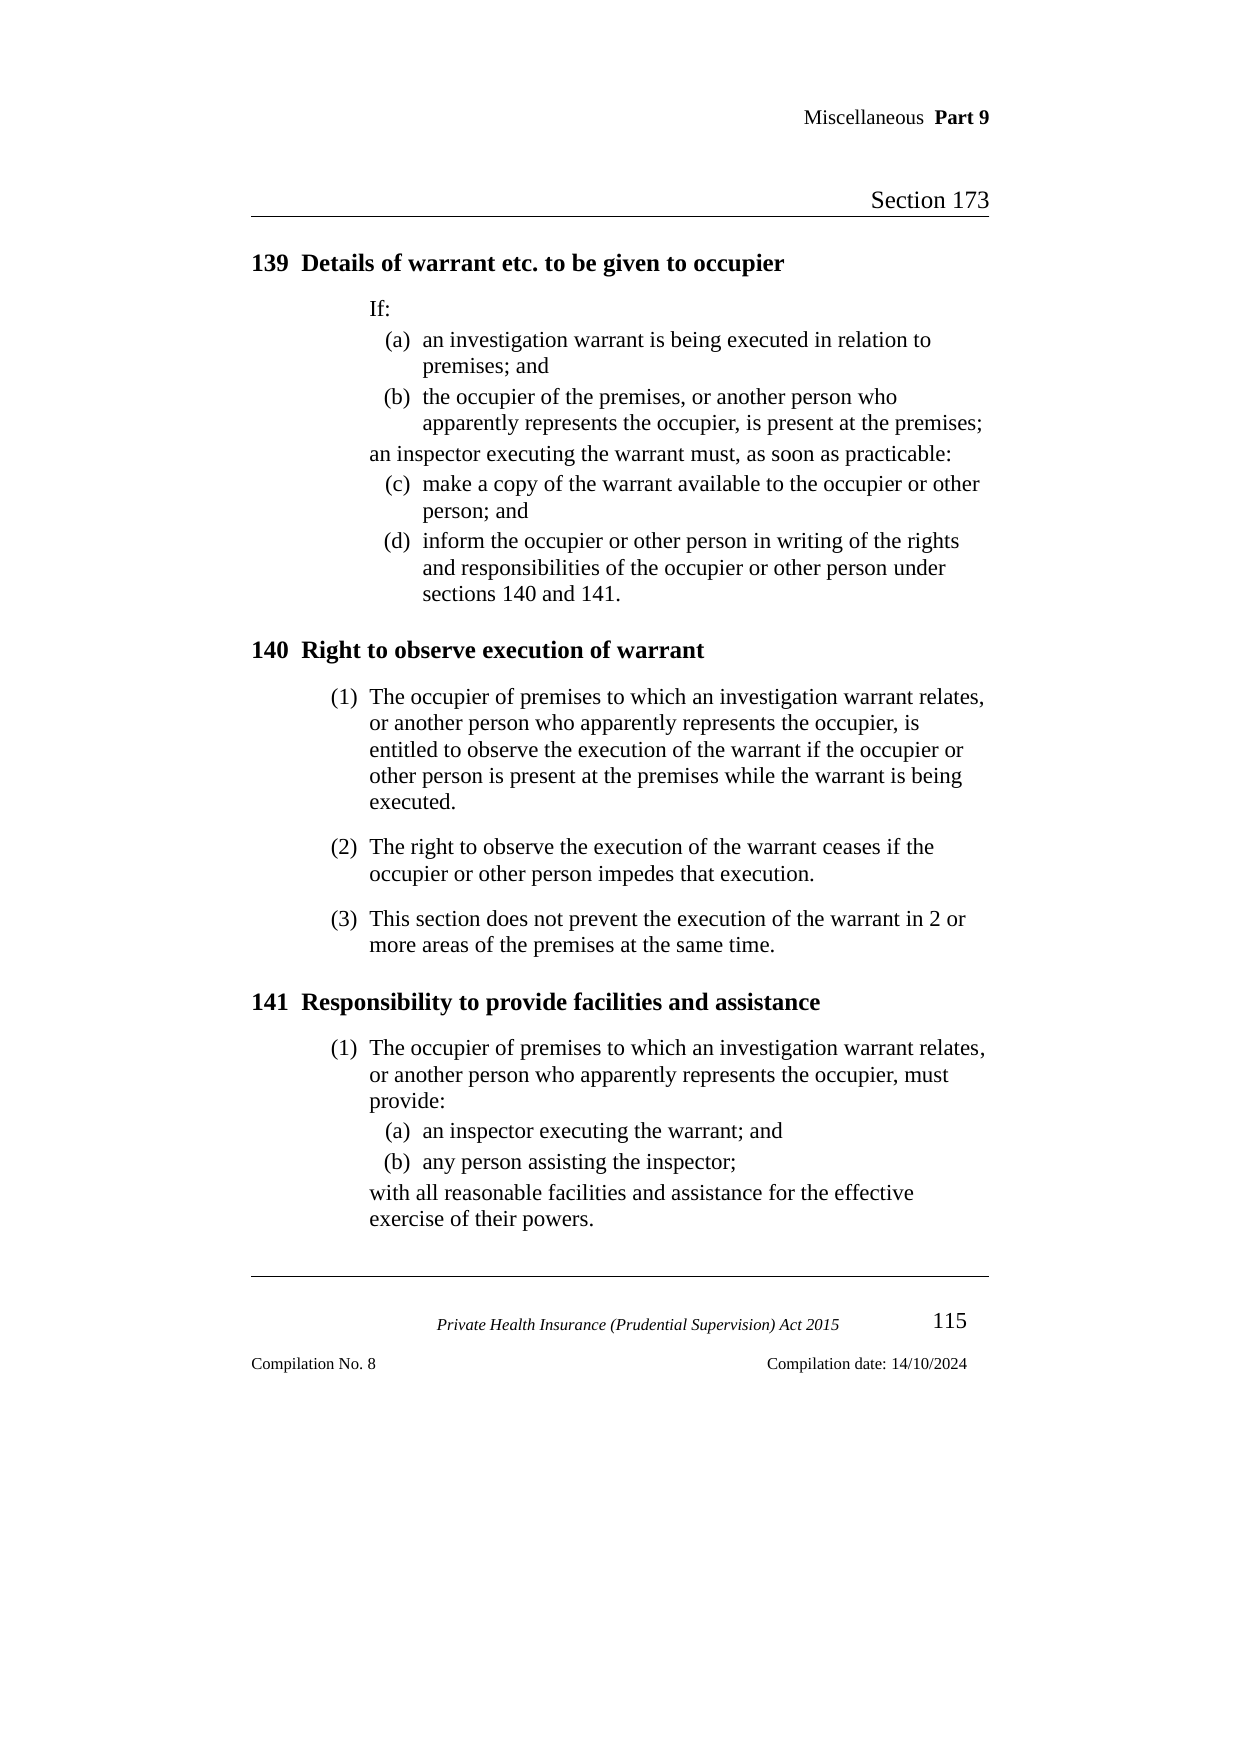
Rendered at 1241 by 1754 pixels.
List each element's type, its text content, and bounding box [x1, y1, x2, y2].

text with all reasonable facilities and assistance for the effective exercise of their powers. [369, 1178, 989, 1231]
text (3) This section does not prevent the execution of the warrant in 2 or more areas of the premises at the same time. [251, 905, 989, 958]
text (b) the occupier of the premises, or another person who apparently represents the occupier, is present at the premises; [251, 383, 989, 436]
text (1) The occupier of premises to which an investigation warrant relates, or another person who apparently represents the occupier, must provide: [251, 1034, 989, 1113]
text (a) an inspector executing the warrant; and [251, 1117, 989, 1144]
text (2) The right to observe the execution of the warrant ceases if the occupier or other person impedes that execution. [251, 833, 989, 886]
text (b) any person assisting the inspector; [251, 1148, 989, 1174]
text (c) make a copy of the warrant available to the occupier or other person; and [251, 470, 989, 523]
text 139 Details of warrant etc. to be given to occupier [251, 248, 989, 277]
text 141 Responsibility to provide facilities and assistance [251, 987, 989, 1016]
text 140 Right to observe execution of warrant [251, 635, 989, 664]
text (d) inform the occupier or other person in writing of the rights and responsibilities of the occupier or other person under sections 140 and 141. [251, 527, 989, 606]
text (a) an investigation warrant is being executed in relation to premises; and [251, 326, 989, 379]
text If: [251, 296, 989, 322]
text an inspector executing the warrant must, as soon as practicable: [369, 440, 989, 466]
text (1) The occupier of premises to which an investigation warrant relates, or another person who apparently represents the occupier, is entitled to observe the execution of the warrant if the occupier or other person is present at the premises while the warrant is being executed. [251, 683, 989, 815]
